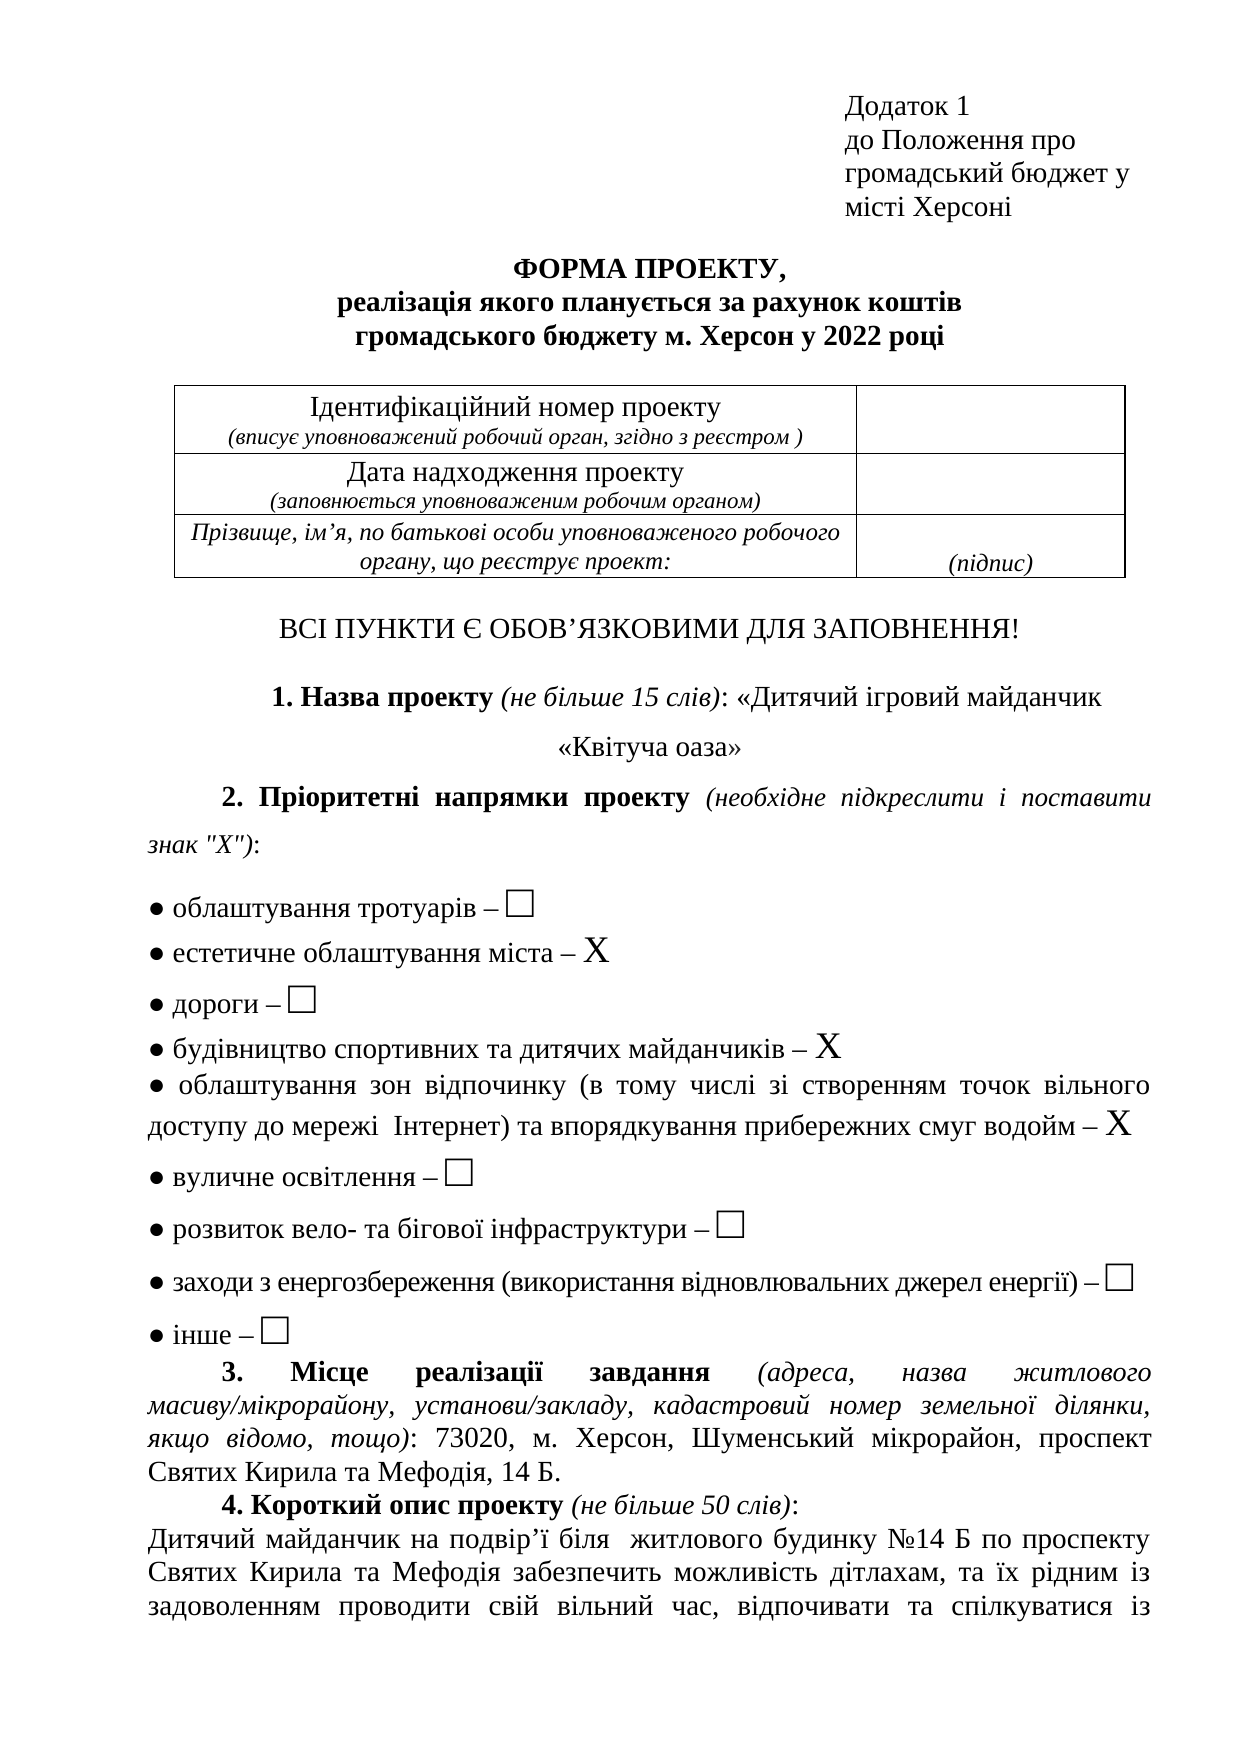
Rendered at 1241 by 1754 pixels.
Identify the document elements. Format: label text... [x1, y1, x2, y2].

text 4. Короткий опис проекту (не більше 50 слів): [148, 1487, 1152, 1521]
table_cell [857, 454, 1124, 514]
text ● розвиток вело- та бігової інфраструктури – □ [148, 1196, 1152, 1249]
table_cell (підпис) [857, 515, 1124, 577]
text 3. Місце реалізації завдання (адреса, назва житлового масиву/мікрорайону, установи/закладу, кадастровий номер земельної ділянки, якщо відомо, тощо): 73020, м. Херсон, Шуменський мікрорайон, проспект Святих Кирила та Мефодія, 14 Б. [148, 1354, 1152, 1487]
text до Положення про громадський бюджет у місті Херсоні [844, 122, 1152, 223]
text ● будівництво спортивних та дитячих майданчиків – Х [148, 1024, 1152, 1067]
text ФОРМА ПРОЕКТУ, [148, 251, 1152, 284]
text ВСІ ПУНКТИ Є ОБОВ’ЯЗКОВИМИ ДЛЯ ЗАПОВНЕННЯ! [148, 612, 1152, 645]
text ● облаштування зон відпочинку (в тому числі зі створенням точок вільного доступу до мережі Інтернет) та впорядкування прибережних смуг водойм – Х [148, 1067, 1152, 1143]
text ● естетичне облаштування міста – Х [148, 928, 1152, 971]
text ● облаштування тротуарів – □ [148, 875, 1152, 928]
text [148, 1521, 1152, 1621]
text ● вуличне освітлення – □ [148, 1143, 1152, 1196]
text реалізація якого планується за рахунок коштів [148, 284, 1152, 318]
text Додаток 1 [844, 88, 1152, 122]
table_header Ідентифікаційний номер проекту (вписує уповноважений робочий орган, згідно з реєстром ) [175, 386, 856, 453]
table_cell Дата надходження проекту (заповнюється уповноваженим робочим органом) [175, 454, 856, 514]
table_header [857, 386, 1124, 453]
text ● дороги – □ [148, 971, 1152, 1024]
text ● інше – □ [148, 1302, 1152, 1354]
text громадського бюджету м. Херсон у 2022 році [148, 318, 1152, 351]
text 1. Назва проекту (не більше 15 слів): «Дитячий ігровий майданчик «Квітуча оаза» [148, 679, 1152, 763]
table_cell Прізвище, ім’я, по батькові особи уповноваженого робочого органу, що реєструє проект: [175, 515, 856, 577]
text ● заходи з енергозбереження (використання відновлювальних джерел енергії) – □ [148, 1249, 1152, 1302]
text 2. Пріоритетні напрямки проекту (необхідне підкреслити і поставити знак "Х"): [148, 779, 1152, 859]
